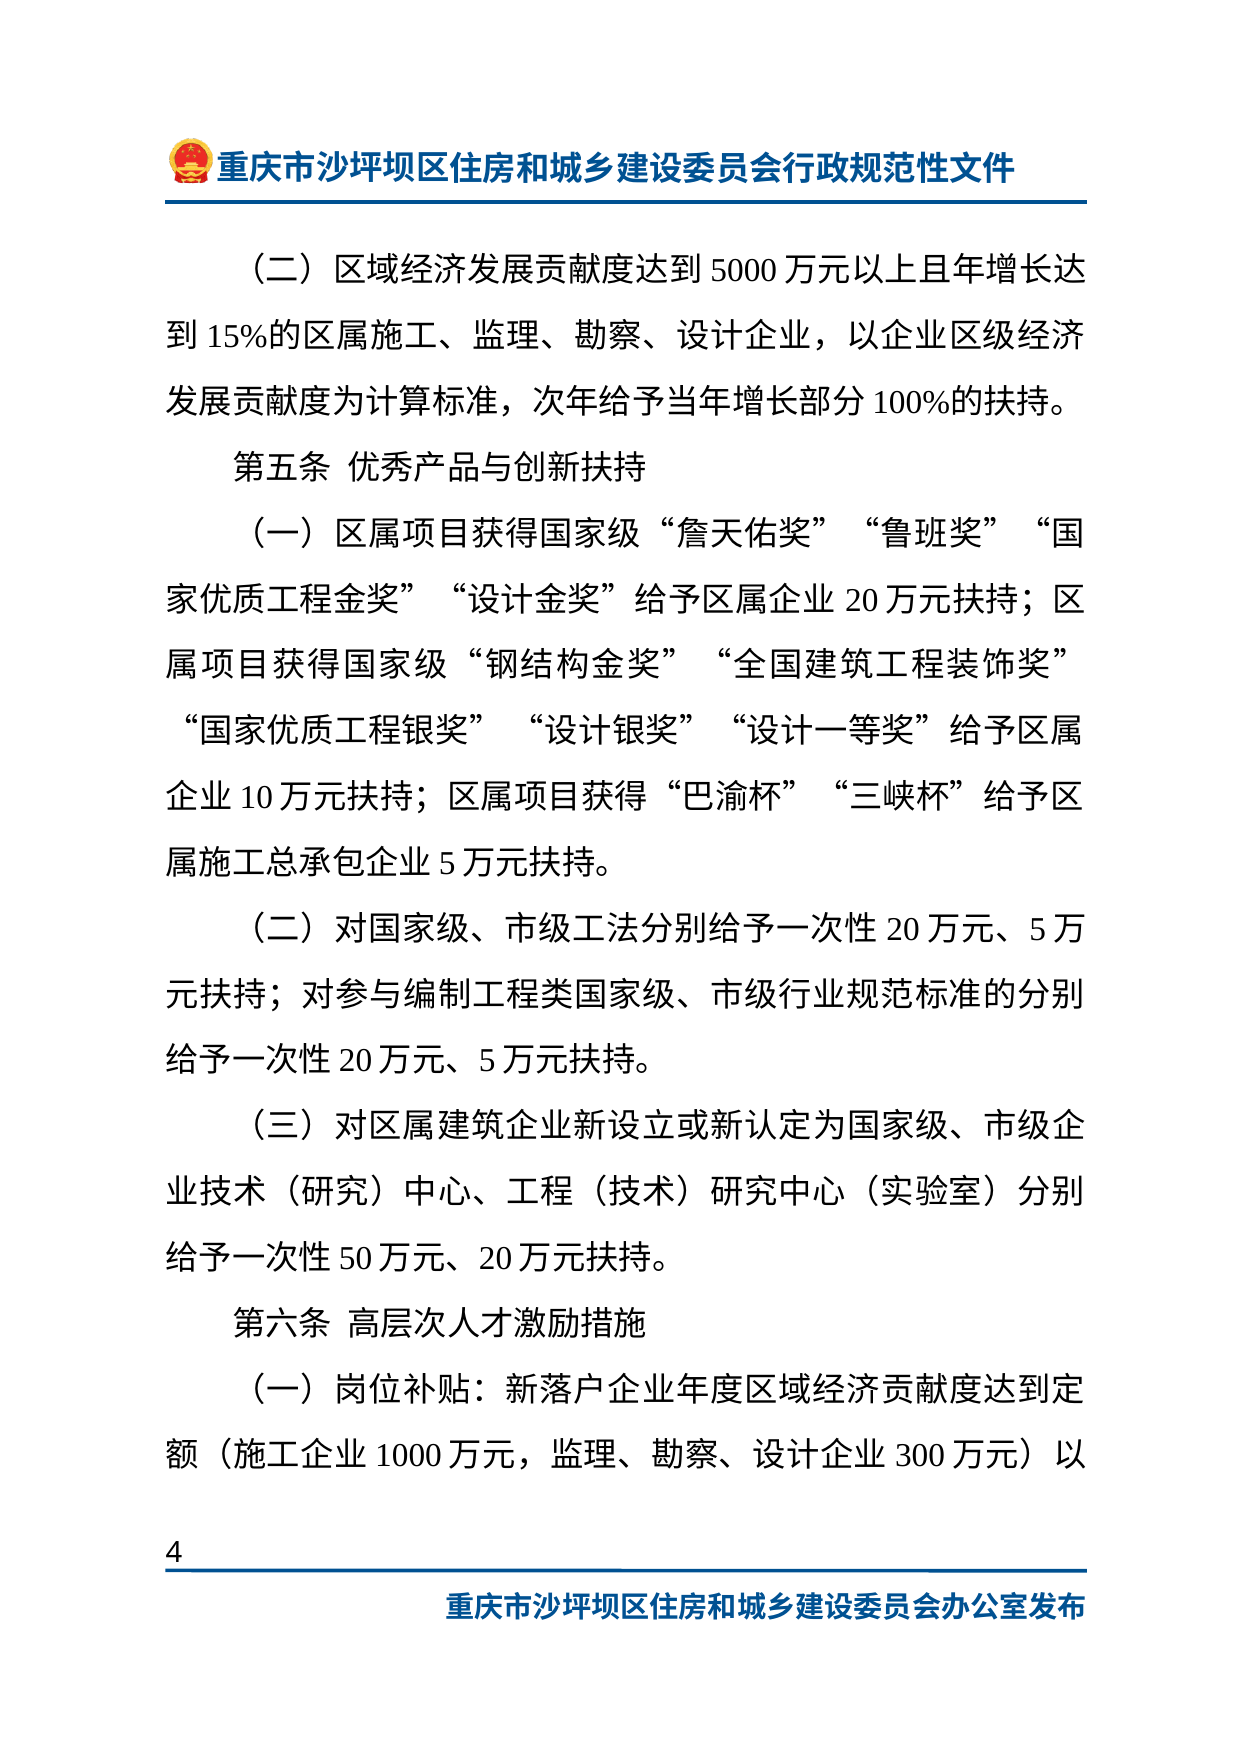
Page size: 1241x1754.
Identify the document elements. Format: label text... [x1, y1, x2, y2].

text （二）对国家级、市级工法分别给予一次性20万元、5万元扶持；对参与编制工程类国家级、市级行业规范标准的分别给予一次性20万元、5万元扶持。 [165, 893, 1087, 1090]
text 第五条 优秀产品与创新扶持 [165, 432, 1087, 498]
text （一）岗位补贴：新落户企业年度区域经济贡献度达到定额（施工企业1000万元，监理、勘察、设计企业300万元）以上，对企业中个人区级经济贡献度排名前3位的高层次人才，前3年给予个人区级经济贡献度100%补贴。 [165, 1354, 1087, 1485]
text （三）对区属建筑企业新设立或新认定为国家级、市级企业技术（研究）中心、工程（技术）研究中心（实验室）分别给予一次性50万元、20万元扶持。 [165, 1090, 1087, 1288]
picture [165, 136, 217, 187]
text （一）区属项目获得国家级“詹天佑奖”“鲁班奖”“国家优质工程金奖”“设计金奖”给予区属企业20万元扶持；区属项目获得国家级“钢结构金奖”“全国建筑工程装饰奖”“国家优质工程银奖” “设计银奖”“设计一等奖”给予区属企业10万元扶持；区属项目获得“巴渝杯”“三峡杯”给予区属施工总承包企业5万元扶持。 [165, 498, 1087, 893]
text 第六条 高层次人才激励措施 [165, 1288, 1087, 1354]
text （二）区域经济发展贡献度达到5000万元以上且年增长达到15%的区属施工、监理、勘察、设计企业，以企业区级经济发展贡献度为计算标准，次年给予当年增长部分100%的扶持。 [165, 234, 1087, 432]
